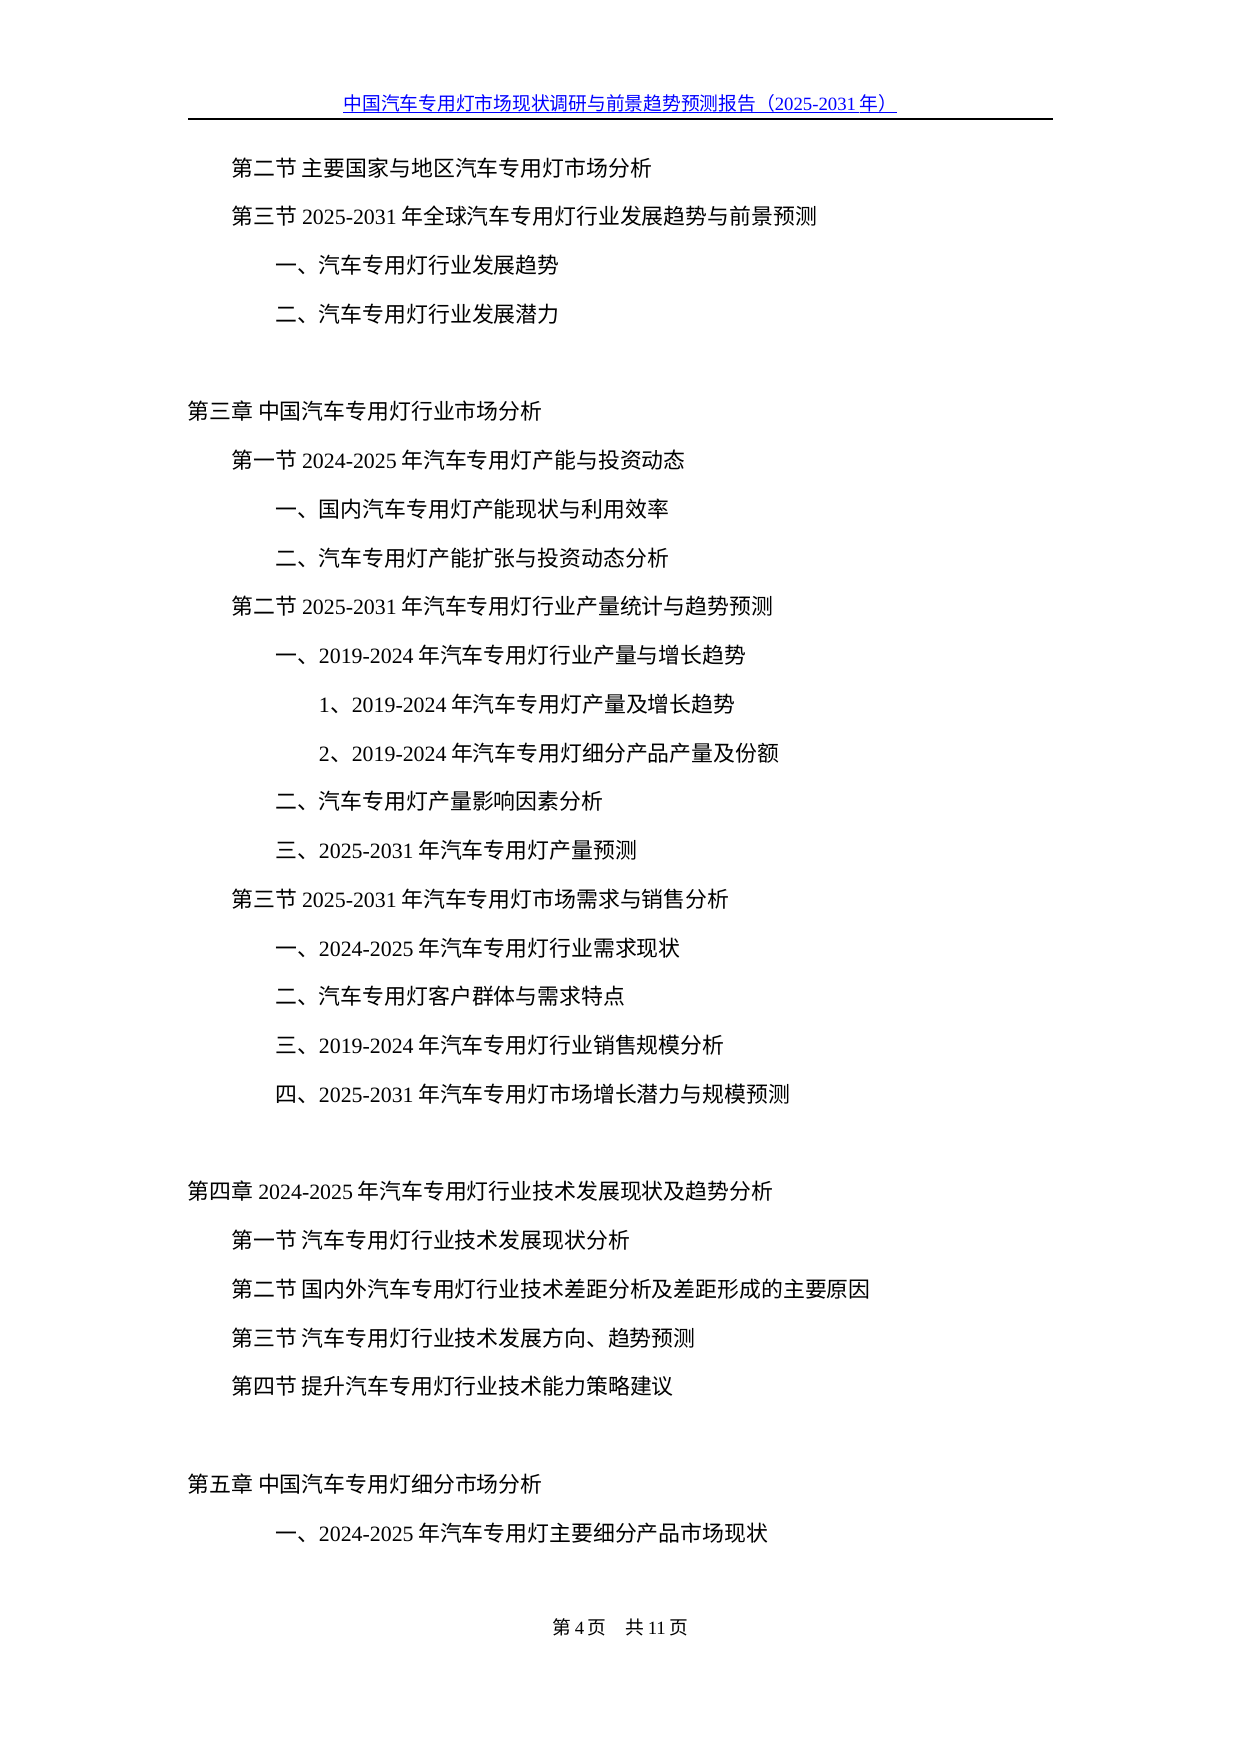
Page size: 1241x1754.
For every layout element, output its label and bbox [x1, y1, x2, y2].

text [187, 150, 1053, 1548]
